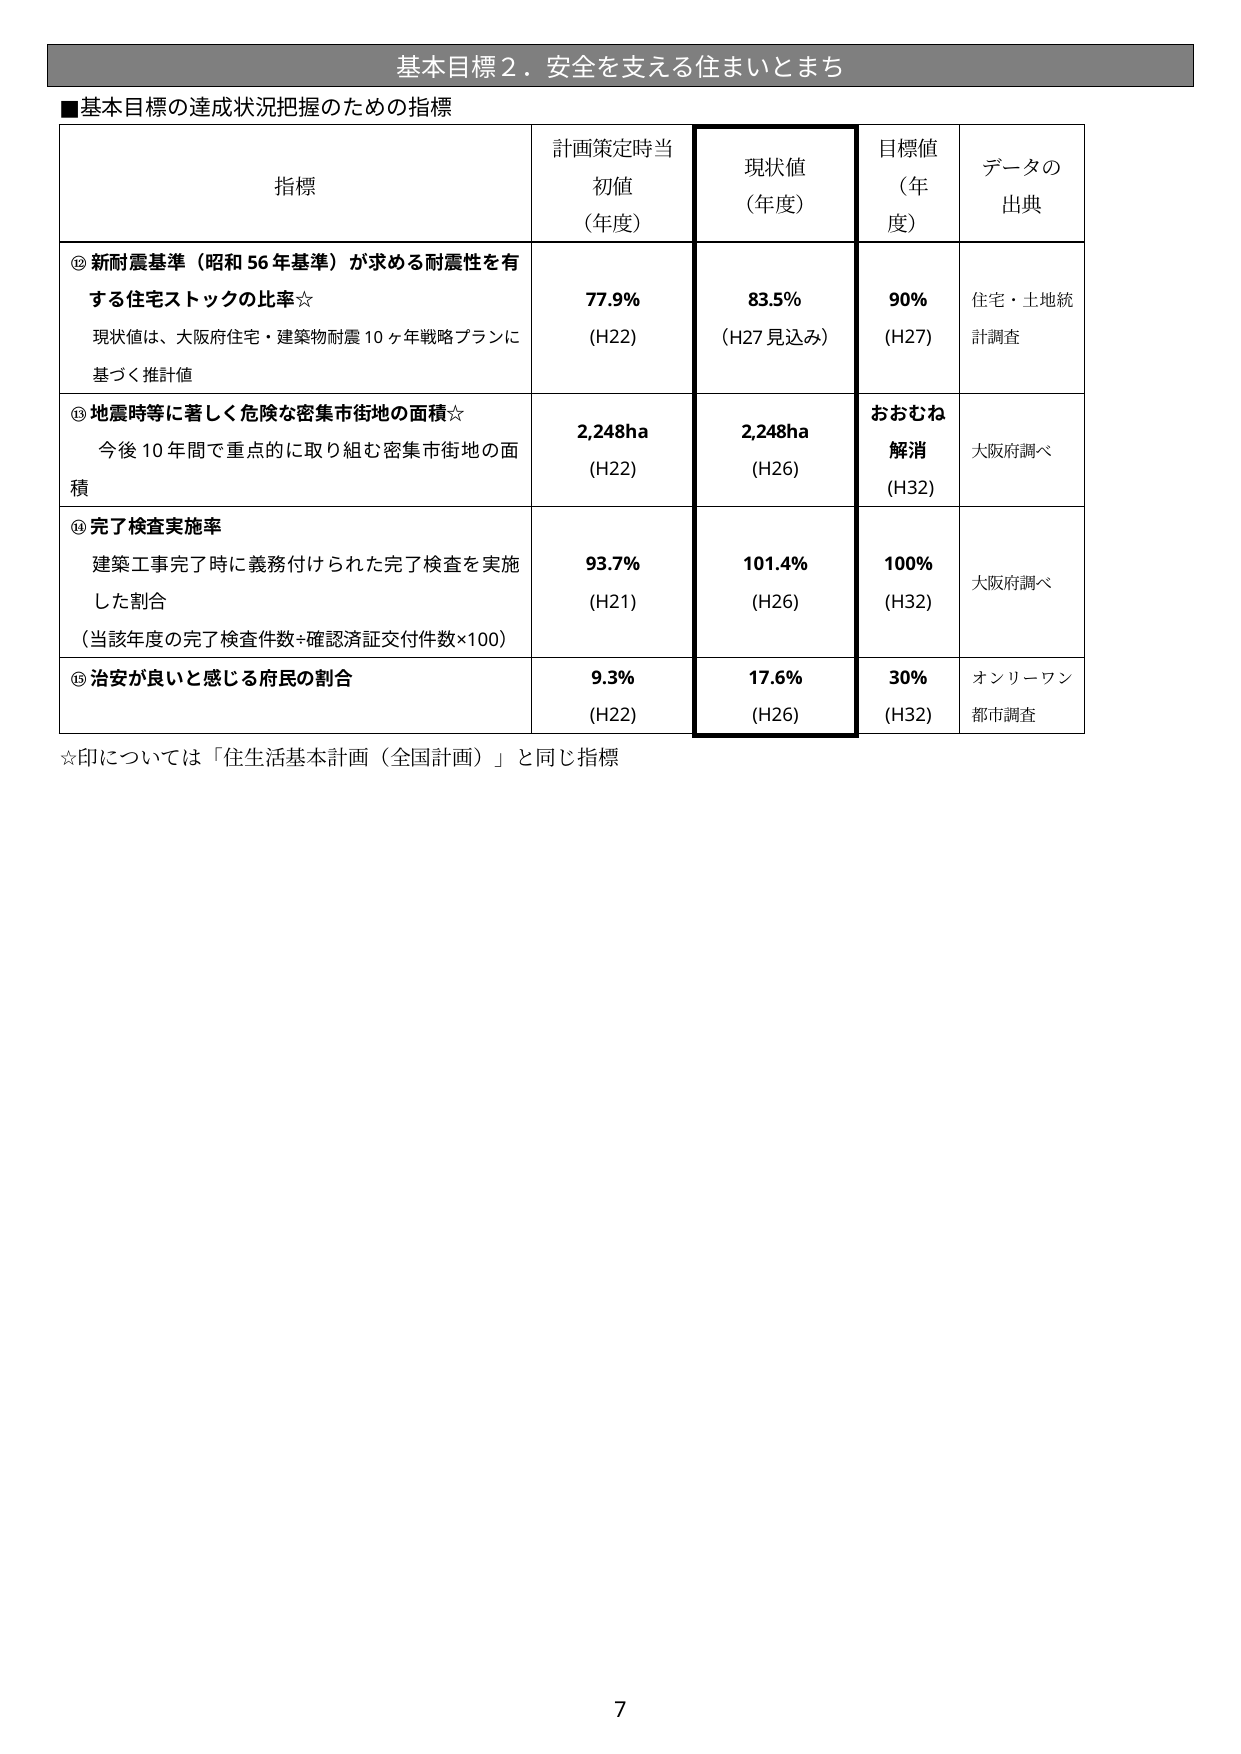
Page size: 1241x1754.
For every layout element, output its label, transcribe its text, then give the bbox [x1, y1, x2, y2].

table_cell 大阪府調べ [960, 507, 1084, 657]
table_cell 30% (H32) [859, 658, 959, 733]
table_cell ⑬地震時等に著しく危険な密集市街地の面積☆ 今後10年間で重点的に取り組む密集市街地の面積 [60, 394, 531, 506]
table_cell 77.9% (H22) [532, 243, 692, 392]
table_cell 住宅・土地統計調査 [960, 243, 1084, 392]
table_cell 93.7% (H21) [532, 507, 692, 657]
table_cell 101.4% (H26) [697, 507, 854, 657]
table_cell 100% (H32) [859, 507, 959, 657]
table_cell ⑫新耐震基準（昭和56年基準）が求める耐震性を有する住宅ストックの比率☆ 現状値は、大阪府住宅・建築物耐震10ヶ年戦略プランに基づく推計値 [60, 243, 531, 392]
table_header 計画策定時当初値 （年度） [532, 125, 692, 241]
table_cell 17.6% (H26) [697, 658, 854, 733]
table_cell ⑭完了検査実施率 建築工事完了時に義務付けられた完了検査を実施した割合 （当該年度の完了検査件数÷確認済証交付件数×100） [60, 507, 531, 657]
table_cell 9.3% (H22) [532, 658, 692, 733]
table_cell 90% (H27) [859, 243, 959, 392]
table_cell 83.5％ （H27見込み） [697, 243, 854, 392]
table_cell 2,248ha (H26) [697, 394, 854, 506]
table_cell おおむね解消 (H32) [859, 394, 959, 506]
table_header データの 出典 [960, 125, 1084, 241]
table_cell ⑮治安が良いと感じる府民の割合 [60, 658, 531, 733]
table_header 現状値 （年度） [697, 129, 854, 241]
table_cell 2,248ha (H22) [532, 394, 692, 506]
table_cell 大阪府調べ [960, 394, 1084, 506]
table_cell オンリーワン都市調査 [960, 658, 1084, 733]
table_header 目標値 （年度） [859, 125, 959, 241]
text ☆印については「住生活基本計画（全国計画）」と同じ指標 [59, 738, 1181, 775]
table_header 基本目標２．安全を支える住まいとまち [48, 45, 1193, 86]
table_header 指標 [60, 125, 531, 241]
text ■基本目標の達成状況把握のための指標 [59, 87, 1181, 124]
